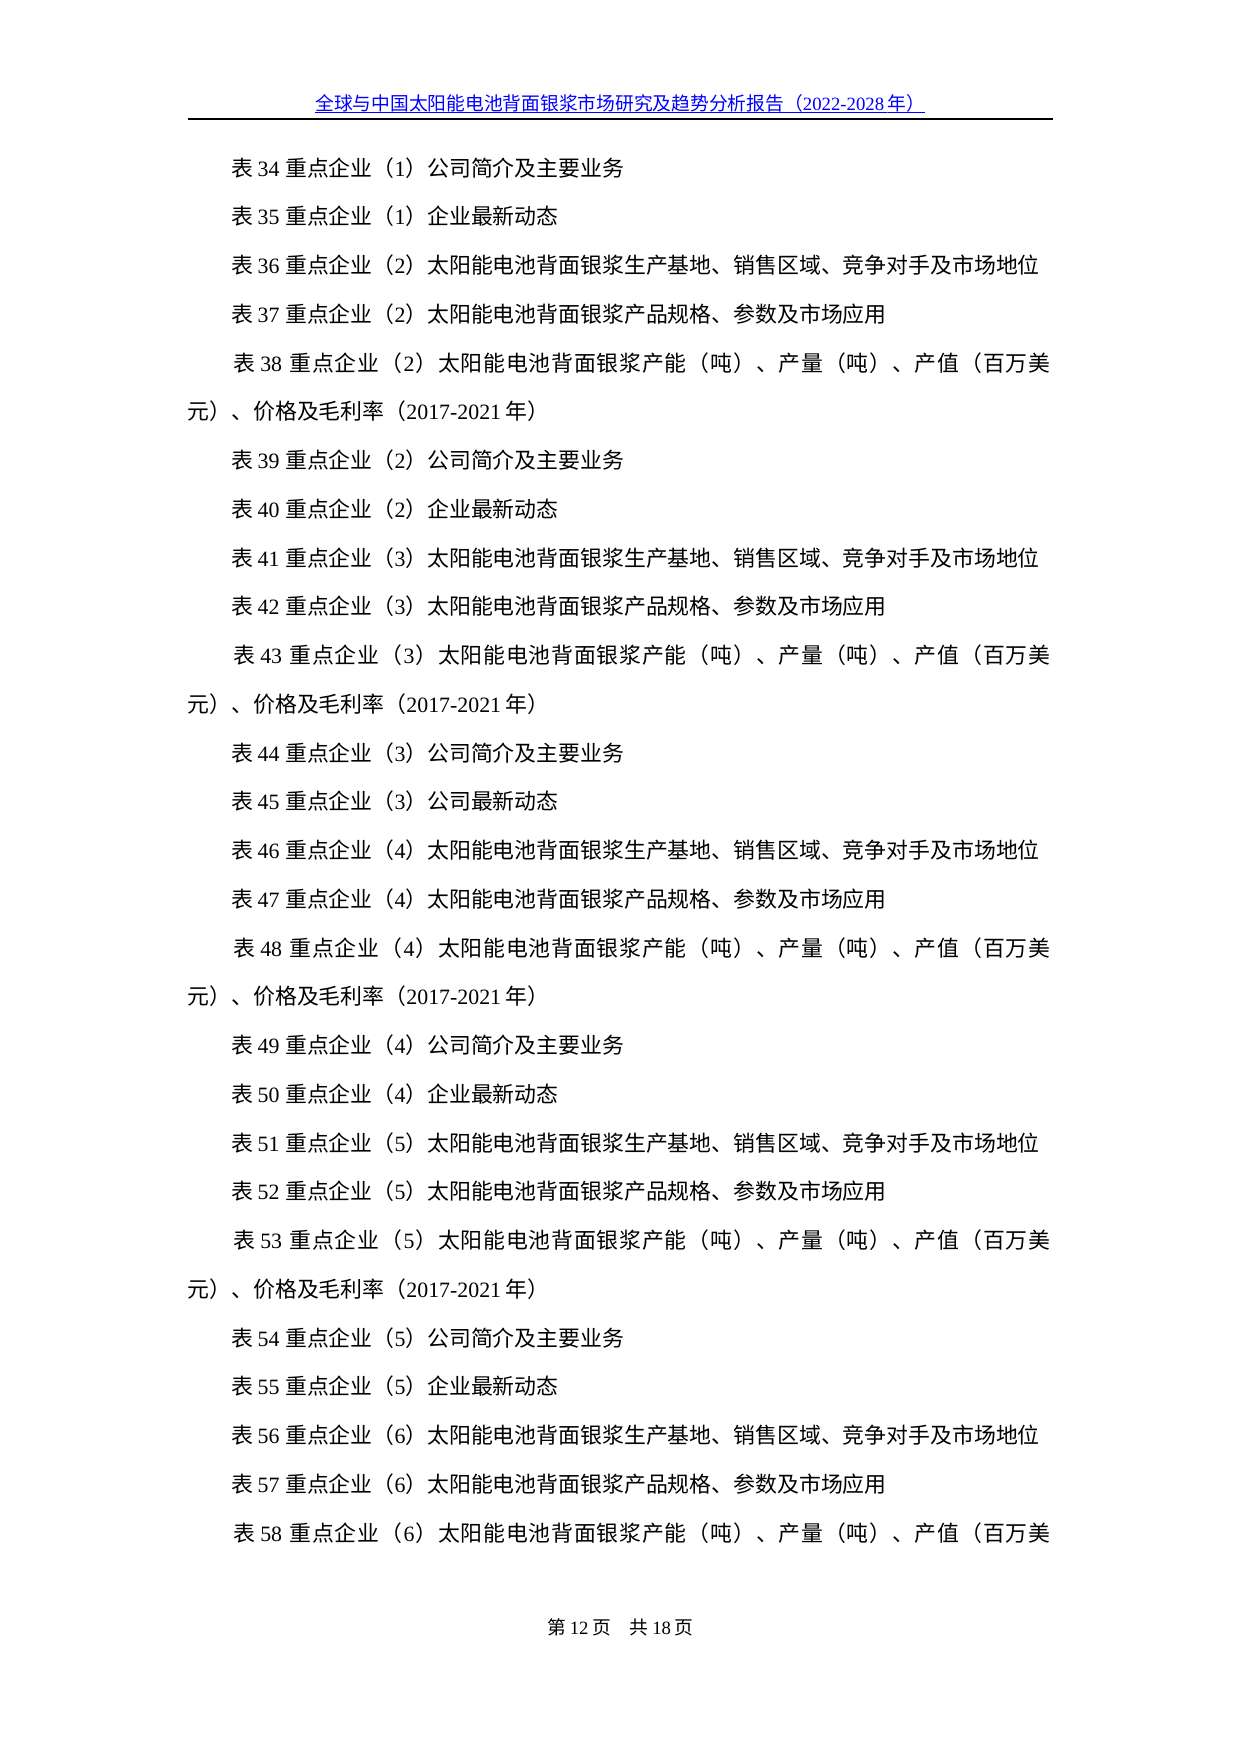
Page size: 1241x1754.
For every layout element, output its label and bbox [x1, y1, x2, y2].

text [187, 150, 1053, 1548]
